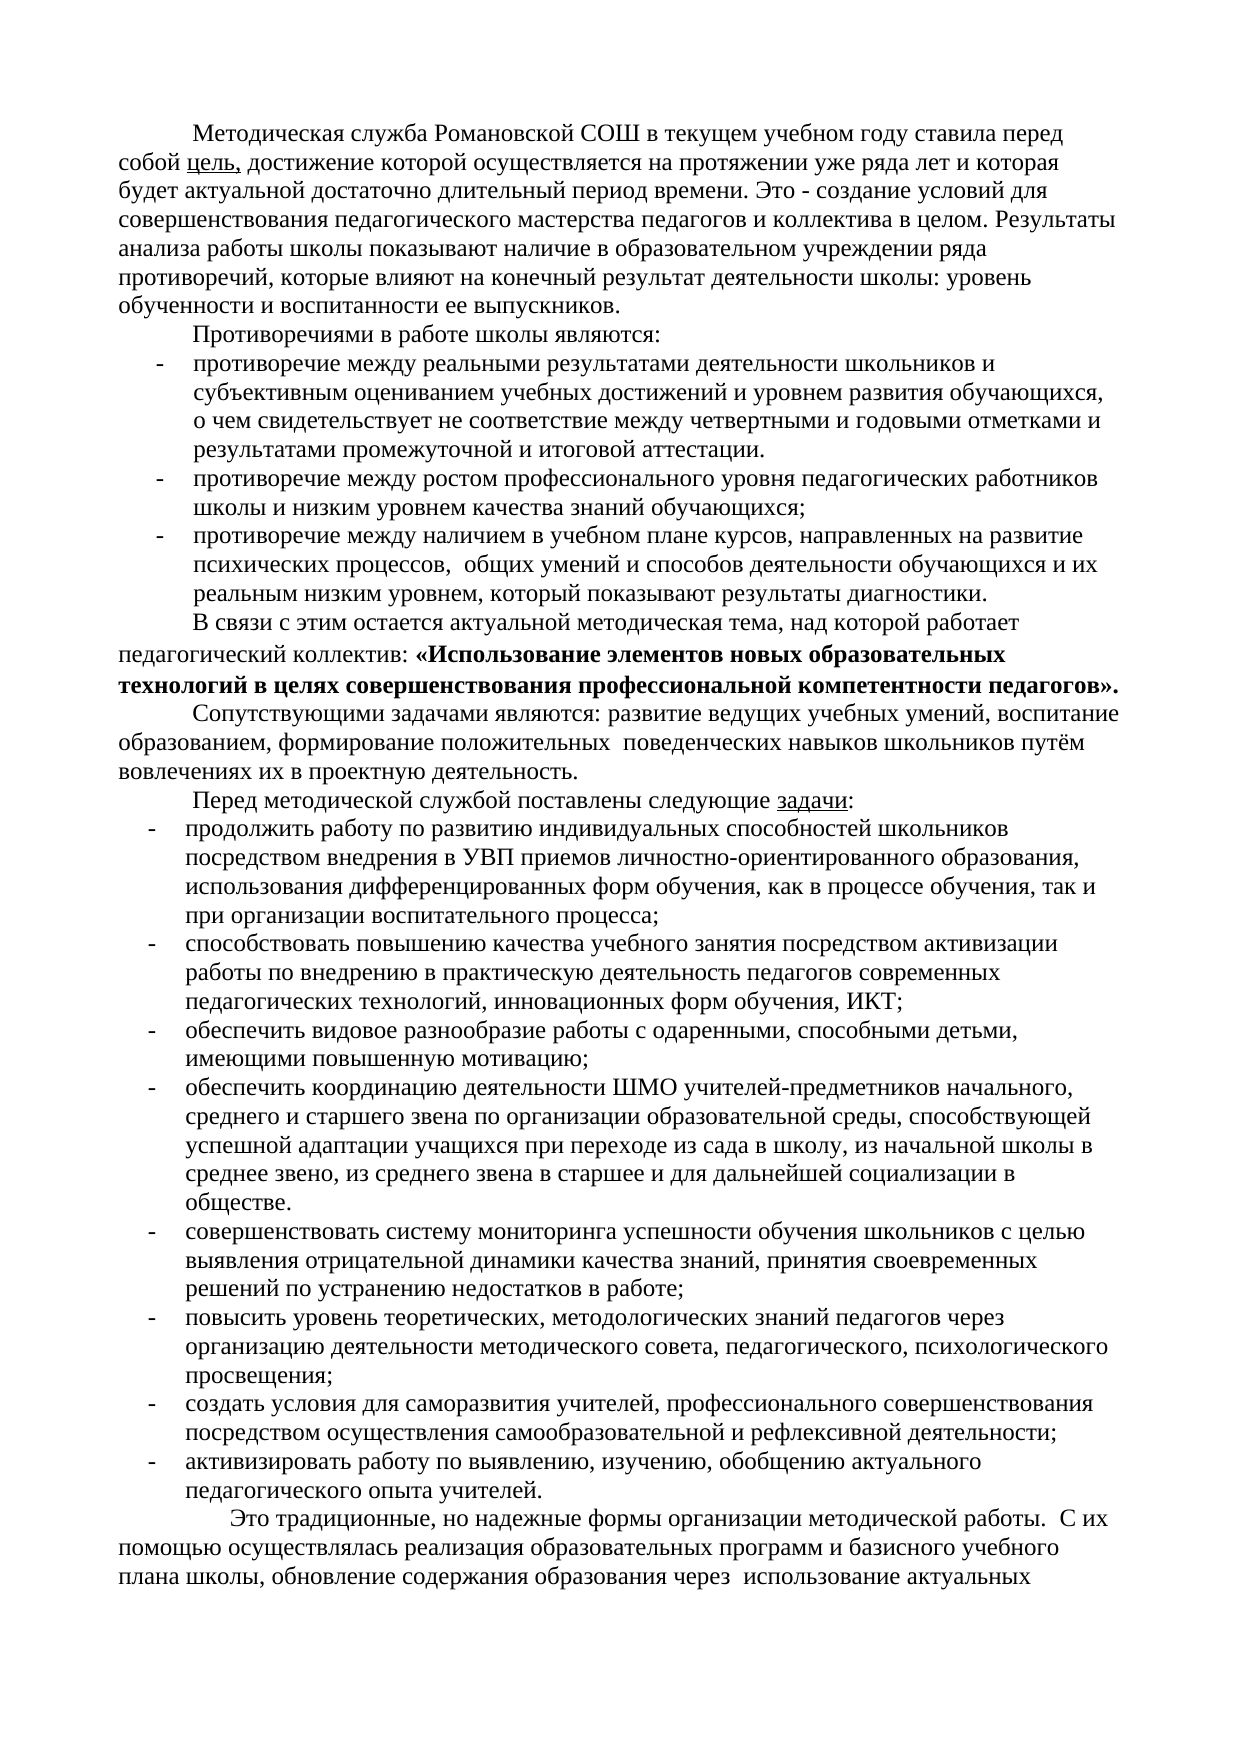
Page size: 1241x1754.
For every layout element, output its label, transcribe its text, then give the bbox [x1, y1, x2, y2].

list обеспечить координацию деятельности ШМО учителей-предметников начального, среднего и старшего звена по организации образовательной среды, способствующей успешной адаптации учащихся при переходе из сада в школу, из начальной школы в среднее звено, из среднего звена в старшее и для дальнейшей социализации в обществе. [148, 1072, 1122, 1216]
text В связи с этим остается актуальной методическая тема, над которой работает педагогический коллектив: «Использование элементов новых образовательных технологий в целях совершенствования профессиональной компетентности педагогов». [118, 607, 1122, 698]
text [118, 1503, 1122, 1590]
list повысить уровень теоретических, методологических знаний педагогов через организацию деятельности методического совета, педагогического, психологического просвещения; [148, 1302, 1122, 1388]
text Перед методической службой поставлены следующие задачи: [118, 785, 1122, 813]
list способствовать повышению качества учебного занятия посредством активизации работы по внедрению в практическую деятельность педагогов современных педагогических технологий, инновационных форм обучения, ИКТ; [148, 928, 1122, 1015]
list совершенствовать систему мониторинга успешности обучения школьников с целью выявления отрицательной динамики качества знаний, принятия своевременных решений по устранению недостатков в работе; [148, 1216, 1122, 1302]
list активизировать работу по выявлению, изучению, обобщению актуального педагогического опыта учителей. [148, 1446, 1122, 1503]
text Противоречиями в работе школы являются: [118, 319, 1122, 348]
text Методическая служба Романовской СОШ в текущем учебном году ставила перед собой цель, достижение которой осуществляется на протяжении уже ряда лет и которая будет актуальной достаточно длительный период времени. Это - создание условий для совершенствования педагогического мастерства педагогов и коллектива в целом. Результаты анализа работы школы показывают наличие в образовательном учреждении ряда противоречий, которые влияют на конечный результат деятельности школы: уровень обученности и воспитанности ее выпускников. [118, 118, 1122, 319]
list противоречие между ростом профессионального уровня педагогических работников школы и низким уровнем качества знаний обучающихся; [156, 463, 1122, 521]
list противоречие между реальными результатами деятельности школьников и субъективным оцениванием учебных достижений и уровнем развития обучающихся, о чем свидетельствует не соответствие между четвертными и годовыми отметками и результатами промежуточной и итоговой аттестации. [156, 348, 1122, 463]
text Сопутствующими задачами являются: развитие ведущих учебных умений, воспитание образованием, формирование положительных поведенческих навыков школьников путём вовлечениях их в проектную деятельность. [118, 698, 1122, 785]
list создать условия для саморазвития учителей, профессионального совершенствования посредством осуществления самообразовательной и рефлексивной деятельности; [148, 1388, 1122, 1446]
list продолжить работу по развитию индивидуальных способностей школьников посредством внедрения в УВП приемов личностно-ориентированного образования, использования дифференцированных форм обучения, как в процессе обучения, так и при организации воспитательного процесса; [148, 813, 1122, 928]
list противоречие между наличием в учебном плане курсов, направленных на развитие психических процессов, общих умений и способов деятельности обучающихся и их реальным низким уровнем, который показывают результаты диагностики. [156, 521, 1122, 607]
list обеспечить видовое разнообразие работы с одаренными, способными детьми, имеющими повышенную мотивацию; [148, 1015, 1122, 1072]
